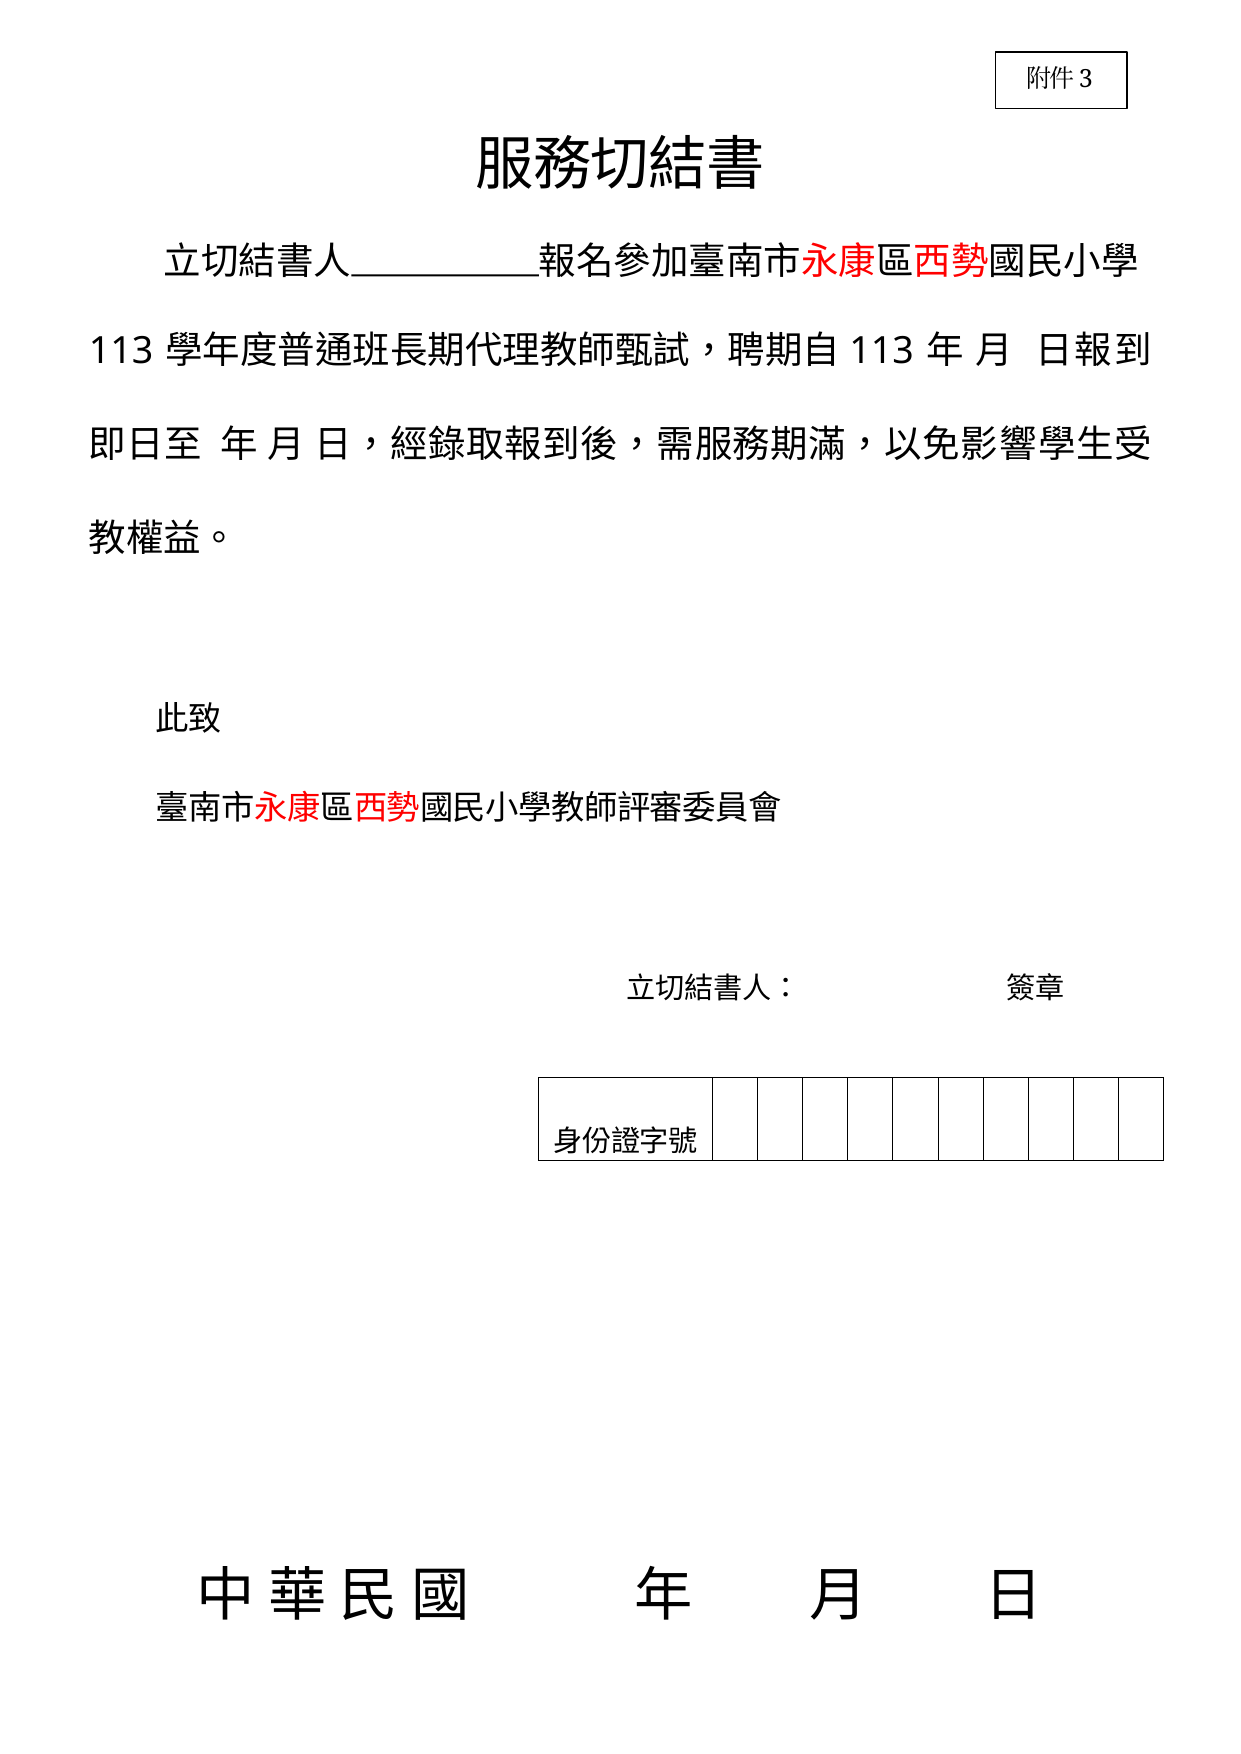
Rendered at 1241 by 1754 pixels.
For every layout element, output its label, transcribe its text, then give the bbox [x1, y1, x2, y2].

subtitle 中 華 民 國 年 月 日 [52, 1547, 1188, 1632]
table_header [1029, 1078, 1073, 1160]
table_header [1074, 1078, 1118, 1160]
table_header 身份證字號 [539, 1078, 712, 1160]
text 立切結書人 報名參加臺南市永康區西勢國民小學 [164, 231, 1188, 285]
table_header [713, 1078, 757, 1160]
subtitle 服務切結書 [81, 117, 1159, 201]
text 此致 [155, 692, 1188, 740]
text 立切結書人： 簽章 [627, 965, 1188, 1007]
table_header [984, 1078, 1028, 1160]
table_header [893, 1078, 938, 1160]
table_header [758, 1078, 802, 1160]
table_header [848, 1078, 892, 1160]
table_header [939, 1078, 983, 1160]
table_header [803, 1078, 847, 1160]
table_header [1119, 1078, 1163, 1160]
text 113 學年度普通班長期代理教師甄試，聘期自 113 年 月 日報到即日至 年 月 日，經錄取報到後，需服務期滿，以免影響學生受教權益。 [89, 320, 1152, 562]
text 臺南市永康區西勢國民小學教師評審委員會 [155, 780, 1188, 829]
